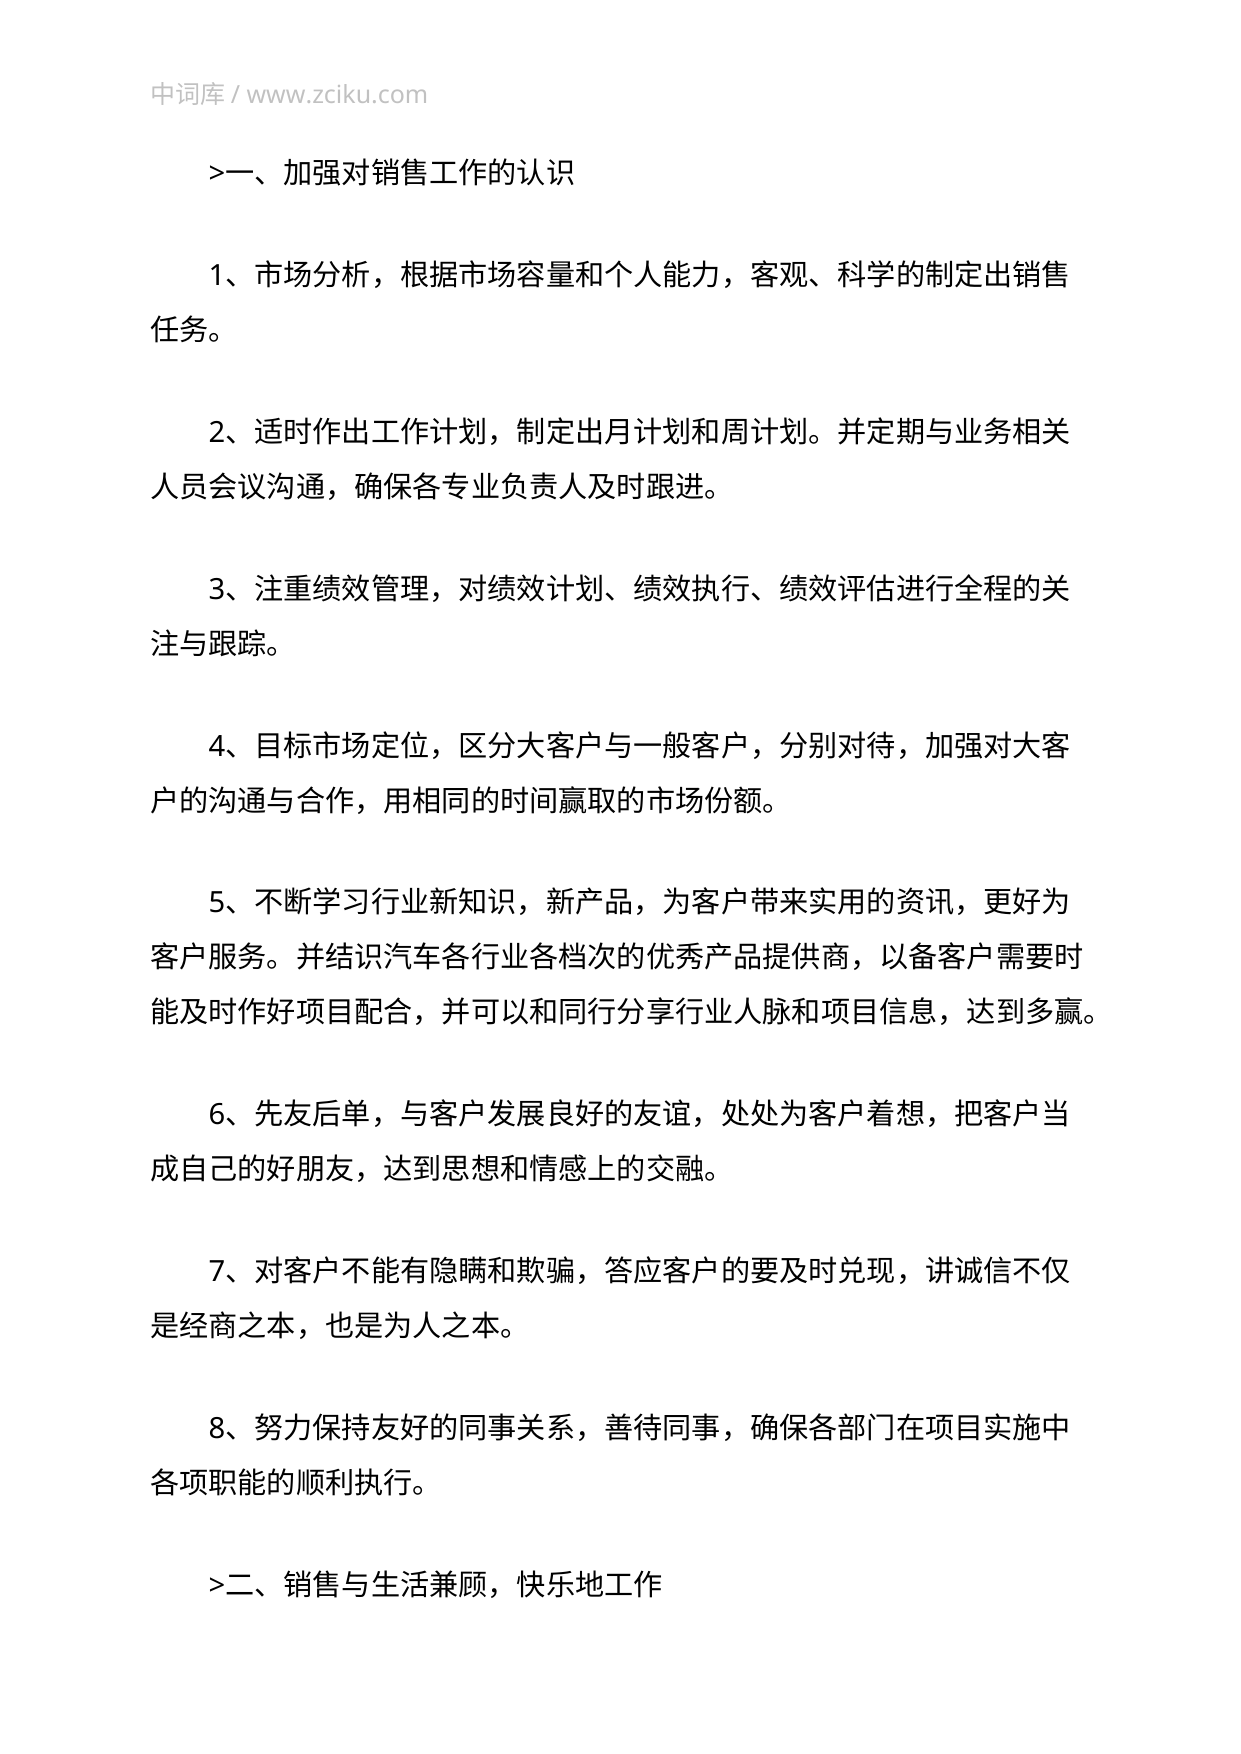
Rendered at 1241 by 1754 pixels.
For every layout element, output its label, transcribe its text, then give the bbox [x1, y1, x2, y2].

text 7、对客户不能有隐瞒和欺骗，答应客户的要及时兑现，讲诚信不仅是经商之本，也是为人之本。 [150, 1247, 1090, 1345]
text 1、市场分析，根据市场容量和个人能力，客观、科学的制定出销售任务。 [150, 252, 1090, 349]
text 2、适时作出工作计划，制定出月计划和周计划。并定期与业务相关人员会议沟通，确保各专业负责人及时跟进。 [150, 409, 1090, 506]
text 8、努力保持友好的同事关系，善待同事，确保各部门在项目实施中各项职能的顺利执行。 [150, 1404, 1090, 1502]
text >二、销售与生活兼顾，快乐地工作 [150, 1561, 1090, 1603]
text 4、目标市场定位，区分大客户与一般客户，分别对待，加强对大客户的沟通与合作，用相同的时间赢取的市场份额。 [150, 722, 1090, 819]
text 3、注重绩效管理，对绩效计划、绩效执行、绩效评估进行全程的关注与跟踪。 [150, 566, 1090, 663]
text 6、先友后单，与客户发展良好的友谊，处处为客户着想，把客户当成自己的好朋友，达到思想和情感上的交融。 [150, 1091, 1090, 1188]
text 5、不断学习行业新知识，新产品，为客户带来实用的资讯，更好为客户服务。并结识汽车各行业各档次的优秀产品提供商，以备客户需要时能及时作好项目配合，并可以和同行分享行业人脉和项目信息，达到多赢。 [150, 879, 1090, 1031]
text >一、加强对销售工作的认识 [150, 150, 1090, 192]
